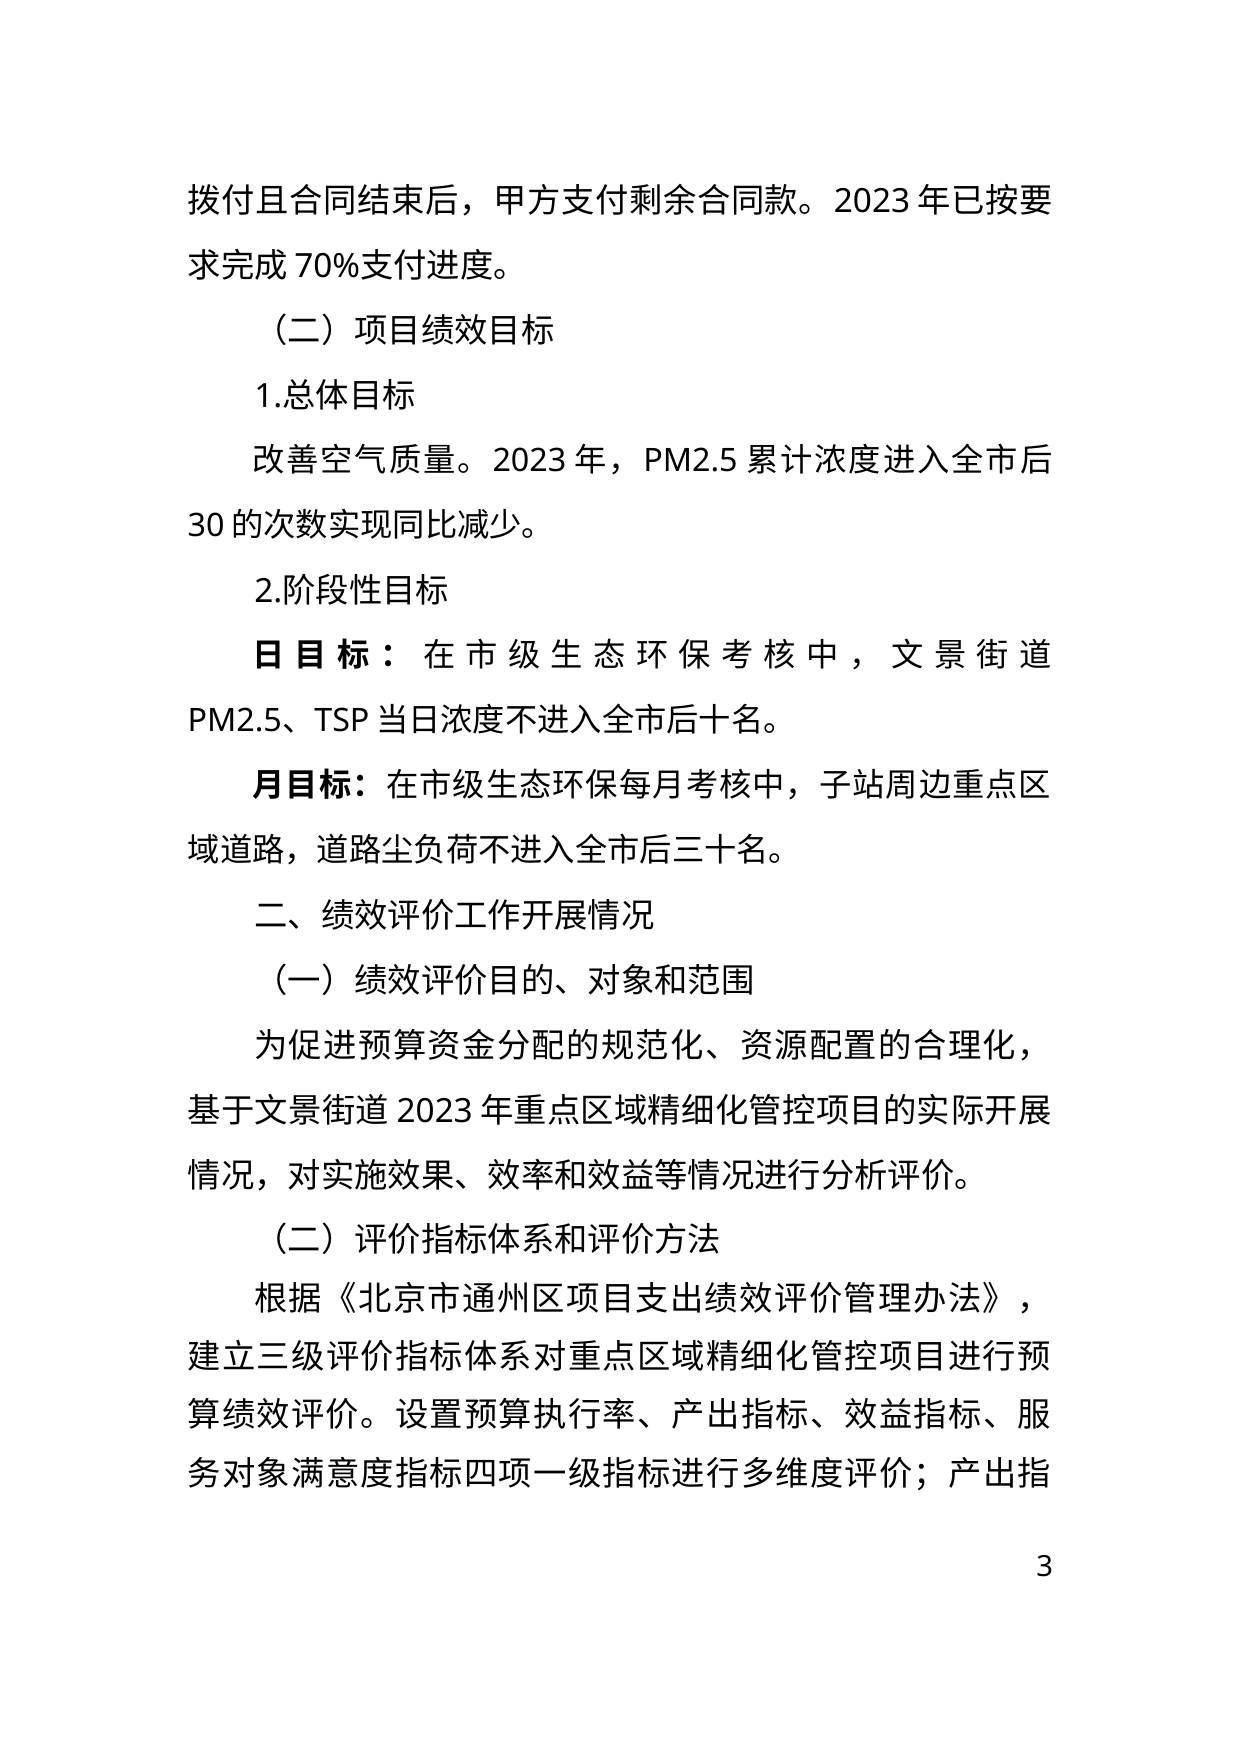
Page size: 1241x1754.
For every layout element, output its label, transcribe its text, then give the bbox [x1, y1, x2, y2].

text 2.阶段性目标 [187, 555, 1053, 620]
text （二）项目绩效目标 [187, 295, 1053, 360]
text （二）评价指标体系和评价方法 [187, 1205, 1053, 1263]
text 为促进预算资金分配的规范化、资源配置的合理化，基于文景街道2023年重点区域精细化管控项目的实际开展情况，对实施效果、效率和效益等情况进行分析评价。 [187, 1010, 1053, 1205]
text 月目标：在市级生态环保每月考核中，子站周边重点区域道路，道路尘负荷不进入全市后三十名。 [187, 750, 1053, 880]
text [187, 165, 1053, 295]
text 1.总体目标 [187, 360, 1053, 425]
text 日目标：在市级生态环保考核中，文景街道PM2.5、TSP当日浓度不进入全市后十名。 [187, 620, 1053, 750]
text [187, 1263, 1053, 1497]
text 改善空气质量。2023年，PM2.5累计浓度进入全市后30的次数实现同比减少。 [187, 425, 1053, 555]
text （一）绩效评价目的、对象和范围 [187, 945, 1053, 1010]
text 二、绩效评价工作开展情况 [187, 880, 1053, 945]
